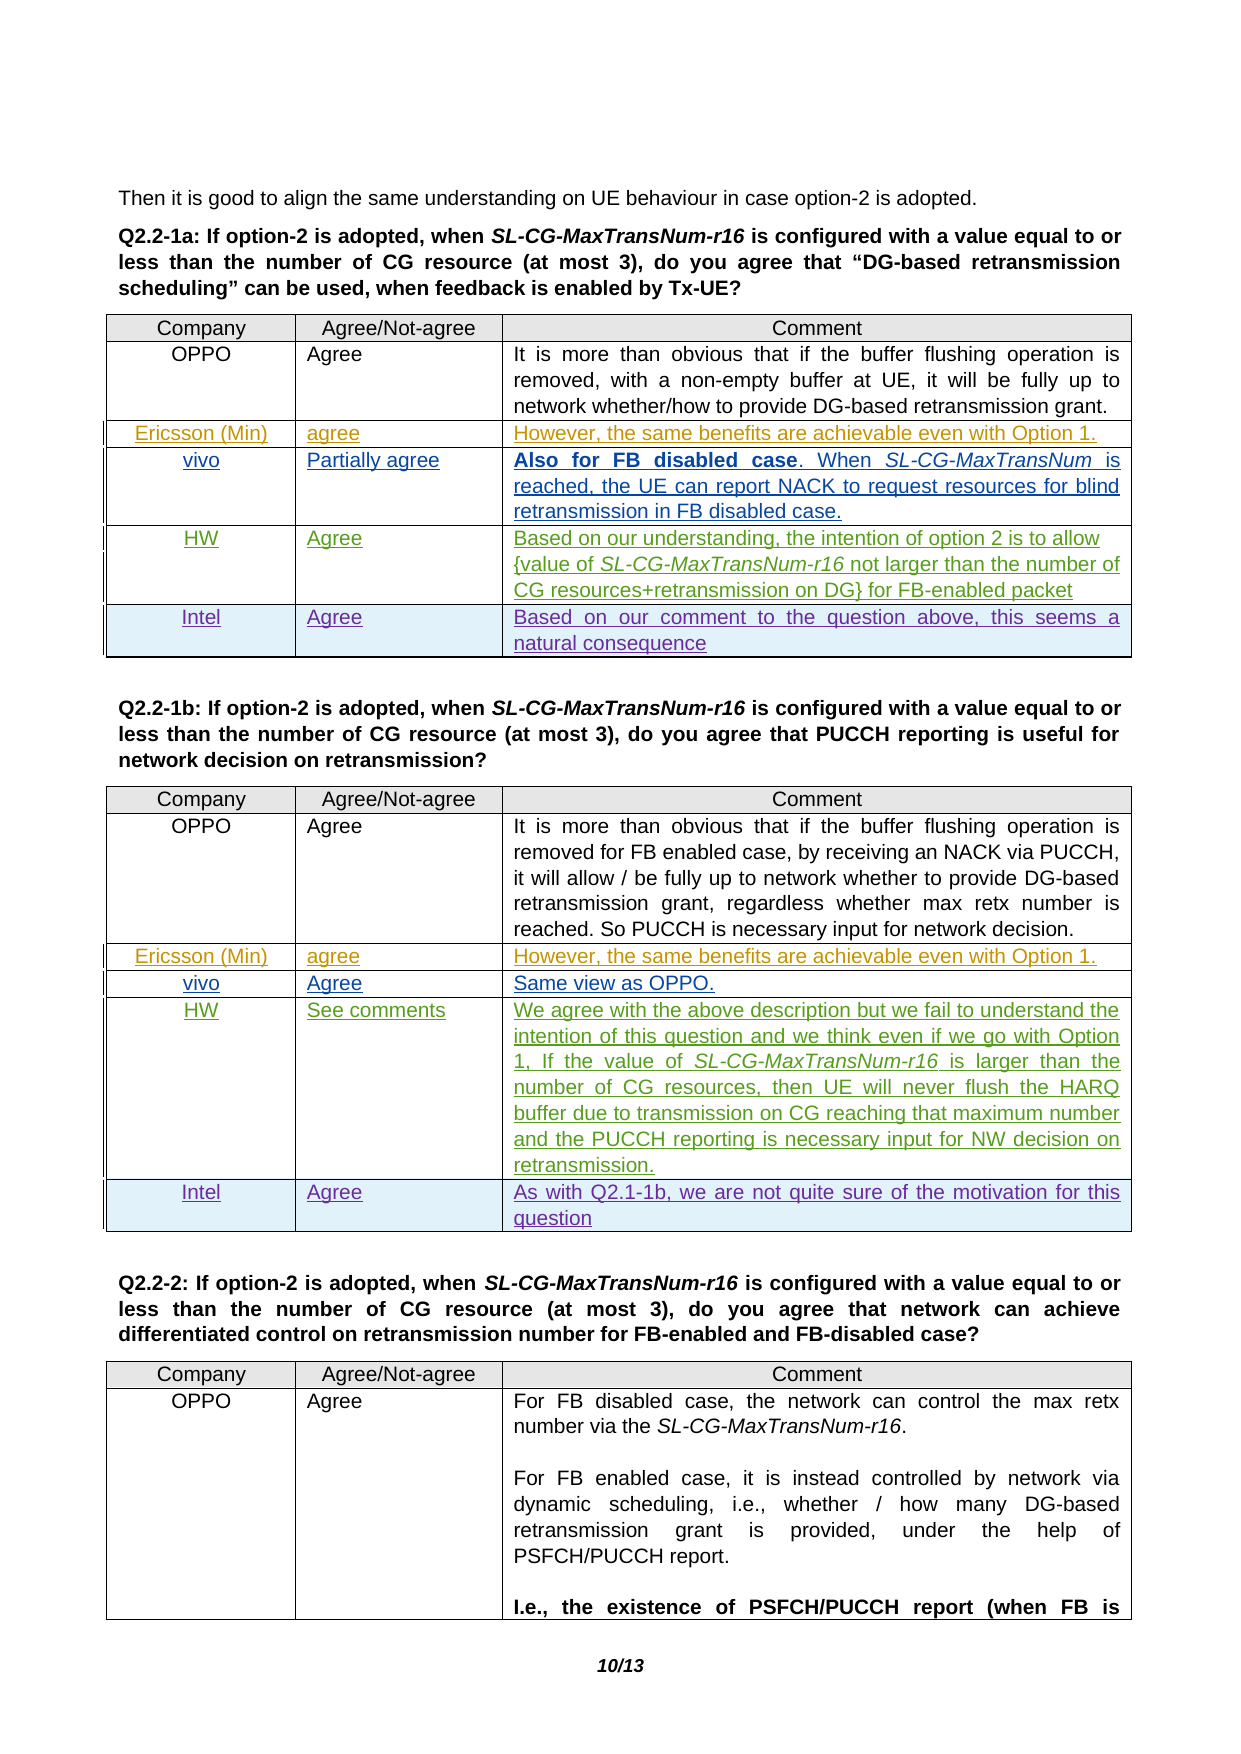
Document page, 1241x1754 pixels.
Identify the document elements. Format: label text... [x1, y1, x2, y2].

table_cell OPPO [107, 342, 295, 420]
table_header Agree/Not-agree [296, 315, 502, 341]
table_header Agree/Not-agree [296, 787, 502, 813]
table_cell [503, 1389, 1131, 1619]
table_header Comment [503, 1362, 1131, 1387]
table_cell [503, 998, 1131, 1178]
table_cell [503, 944, 1131, 970]
table_cell [503, 421, 1131, 447]
table_cell [296, 448, 502, 525]
table_cell [107, 526, 295, 604]
table_header Company [107, 1362, 295, 1387]
table_header Comment [503, 315, 1131, 341]
table_cell [107, 448, 295, 525]
table_header Company [107, 787, 295, 813]
table_header Comment [503, 787, 1131, 813]
table_cell [107, 944, 295, 970]
text Then it is good to align the same understanding on UE behaviour in case option-2 is adopted. [118, 186, 1122, 210]
table_cell [296, 944, 502, 970]
text Q2.2-2: If option-2 is adopted, when SL-CG-MaxTransNum-r16 is configured with a value equal to or less than the number of CG resource (at most 3), do you agree that network can achieve differentiated control on retransmission number for FB-enabled and FB-disabled case? [118, 1271, 1122, 1346]
table_cell OPPO [107, 814, 295, 943]
text Q2.2-1a: If option-2 is adopted, when SL-CG-MaxTransNum-r16 is configured with a value equal to or less than the number of CG resource (at most 3), do you agree that “DG-based retransmission scheduling” can be used, when feedback is enabled by Tx-UE? [118, 224, 1122, 300]
table_header Company [107, 315, 295, 341]
table_cell [107, 998, 295, 1178]
table_cell [107, 421, 295, 447]
table_cell [107, 971, 295, 997]
table_cell Agree [296, 814, 502, 943]
table_cell It is more than obvious that if the buffer flushing operation is removed, with a non-empty buffer at UE, it will be fully up to network whether/how to provide DG-based retransmission grant. [503, 342, 1131, 420]
table_cell [503, 448, 1131, 525]
table_cell [503, 971, 1131, 997]
text Q2.2-1b: If option-2 is adopted, when SL-CG-MaxTransNum-r16 is configured with a value equal to or less than the number of CG resource (at most 3), do you agree that PUCCH reporting is useful for network decision on retransmission? [118, 696, 1122, 771]
table_cell [296, 998, 502, 1178]
table_cell [296, 421, 502, 447]
table_cell OPPO [107, 1389, 295, 1619]
table_header Agree/Not-agree [296, 1362, 502, 1387]
table_cell [296, 526, 502, 604]
table_cell Agree [296, 342, 502, 420]
table_cell Agree [296, 1389, 502, 1619]
table_cell [503, 526, 1131, 604]
table_cell [296, 971, 502, 997]
table_cell It is more than obvious that if the buffer flushing operation is removed for FB enabled case, by receiving an NACK via PUCCH, it will allow / be fully up to network whether to provide DG-based retransmission grant, regardless whether max retx number is reached. So PUCCH is necessary input for network decision. [503, 814, 1131, 943]
